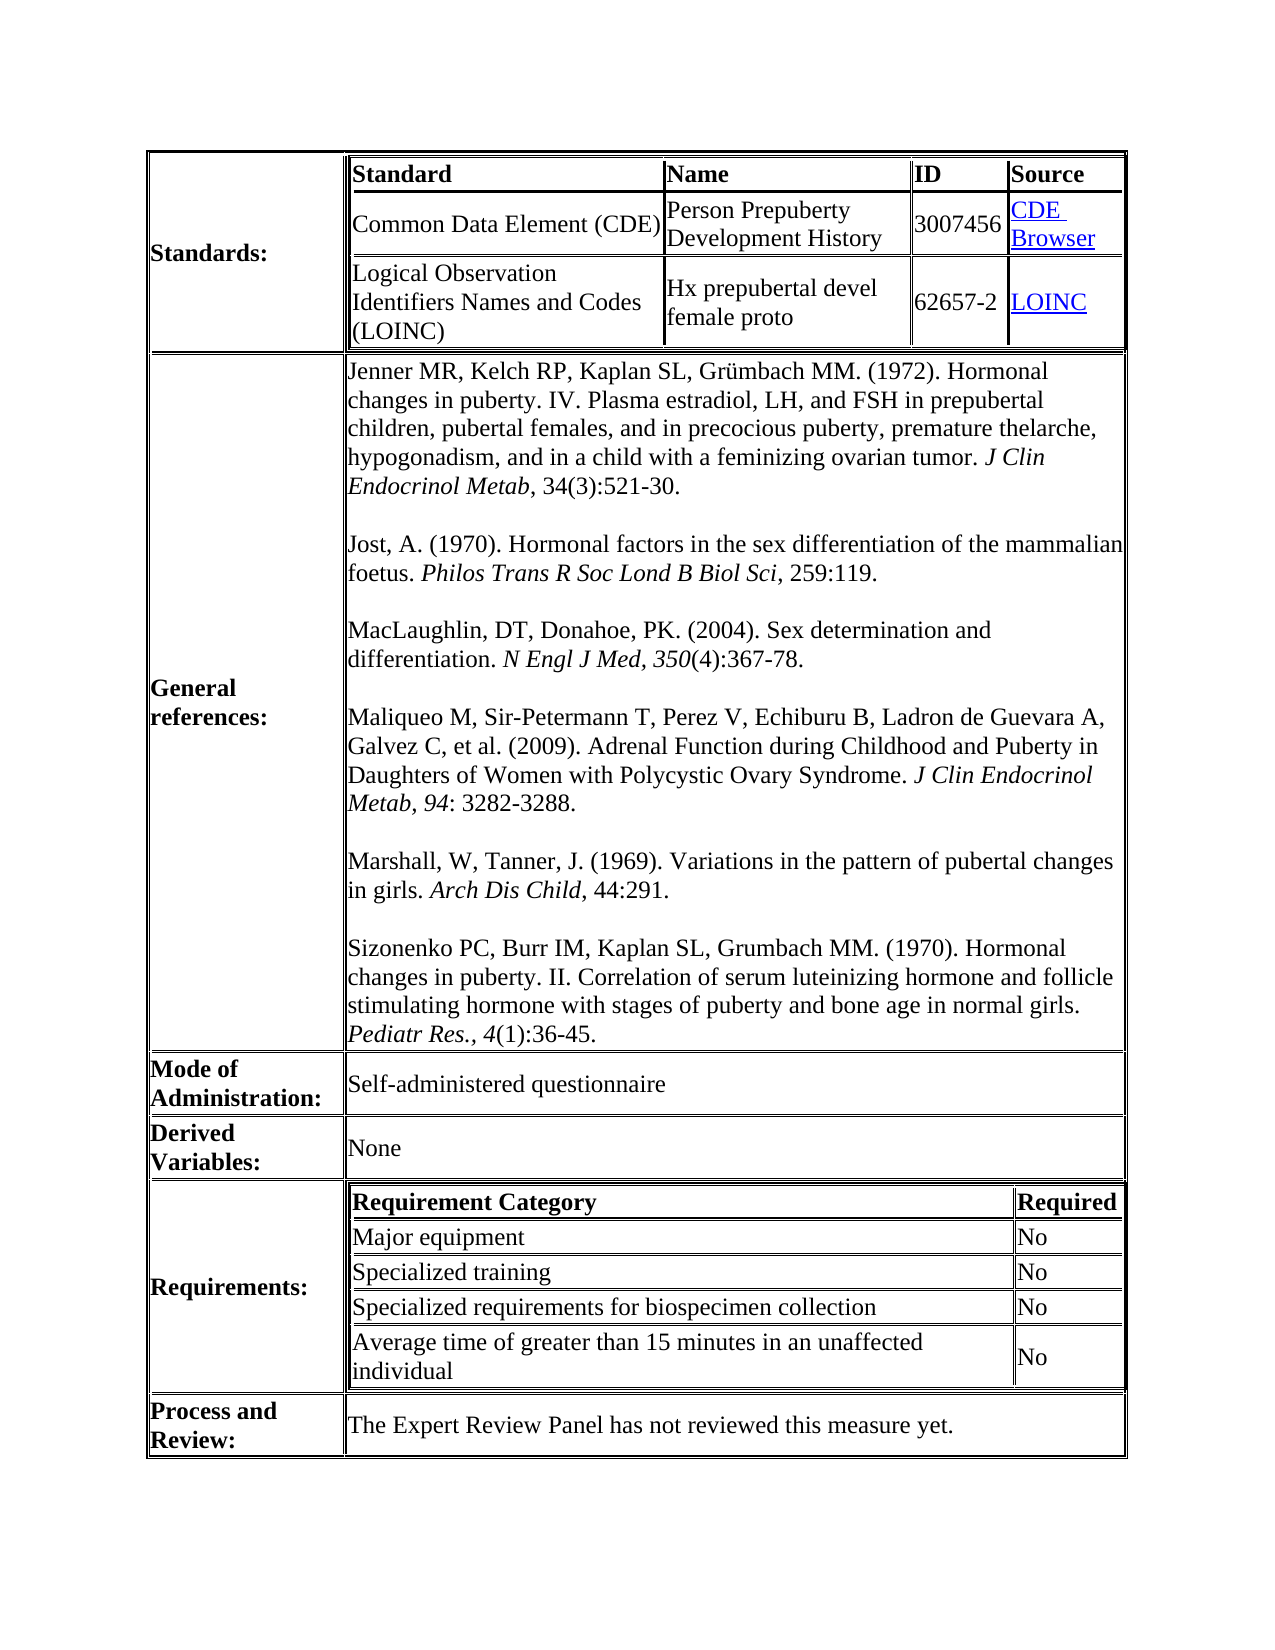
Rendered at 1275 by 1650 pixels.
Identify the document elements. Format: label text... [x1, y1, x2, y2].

table_cell Requirements: [150, 1178, 343, 1391]
table_cell Jenner MR, Kelch RP, Kaplan SL, Grümbach MM. (1972). Hormonal changes in puberty. IV. Plasma estradiol, LH, and FSH in prepubertal children, pubertal females, and in precocious puberty, premature thelarche, hypogonadism, and in a child with a feminizing ovarian tumor. J Clin Endocrinol Metab, 34(3):521-30. Jost, A. (1970). Hormonal factors in the sex differentiation of the mammalian foetus. Philos Trans R Soc Lond B Biol Sci, 259:119. MacLaughlin, DT, Donahoe, PK. (2004). Sex determination and differentiation. N Engl J Med, 350(4):367-78. Maliqueo M, Sir-Petermann T, Perez V, Echiburu B, Ladron de Guevara A, Galvez C, et al. (2009). Adrenal Function during Childhood and Puberty in Daughters of Women with Polycystic Ovary Syndrome. J Clin Endocrinol Metab, 94: 3282-3288. Marshall, W, Tanner, J. (1969). Variations in the pattern of pubertal changes in girls. Arch Dis Child, 44:291. Sizonenko PC, Burr IM, Kaplan SL, Grumbach MM. (1970). Hormonal changes in puberty. II. Correlation of serum luteinizing hormone and follicle stimulating hormone with stages of puberty and bone age in normal girls. Pediatr Res., 4(1):36-45. [347, 351, 1125, 1050]
table_cell Process and Review: [150, 1391, 345, 1455]
table_cell The Expert Review Panel has not reviewed this measure yet. [345, 1391, 1125, 1455]
table_cell General references: [150, 351, 343, 1050]
table_cell None [347, 1114, 1125, 1177]
table_cell [350, 1186, 1124, 1387]
table_cell Standards: [150, 152, 345, 351]
table_cell [350, 156, 1124, 349]
table_cell Self-administered questionnaire [345, 1050, 1126, 1113]
table_cell Mode of Administration: [148, 1050, 345, 1113]
table_cell Derived Variables: [150, 1114, 343, 1177]
